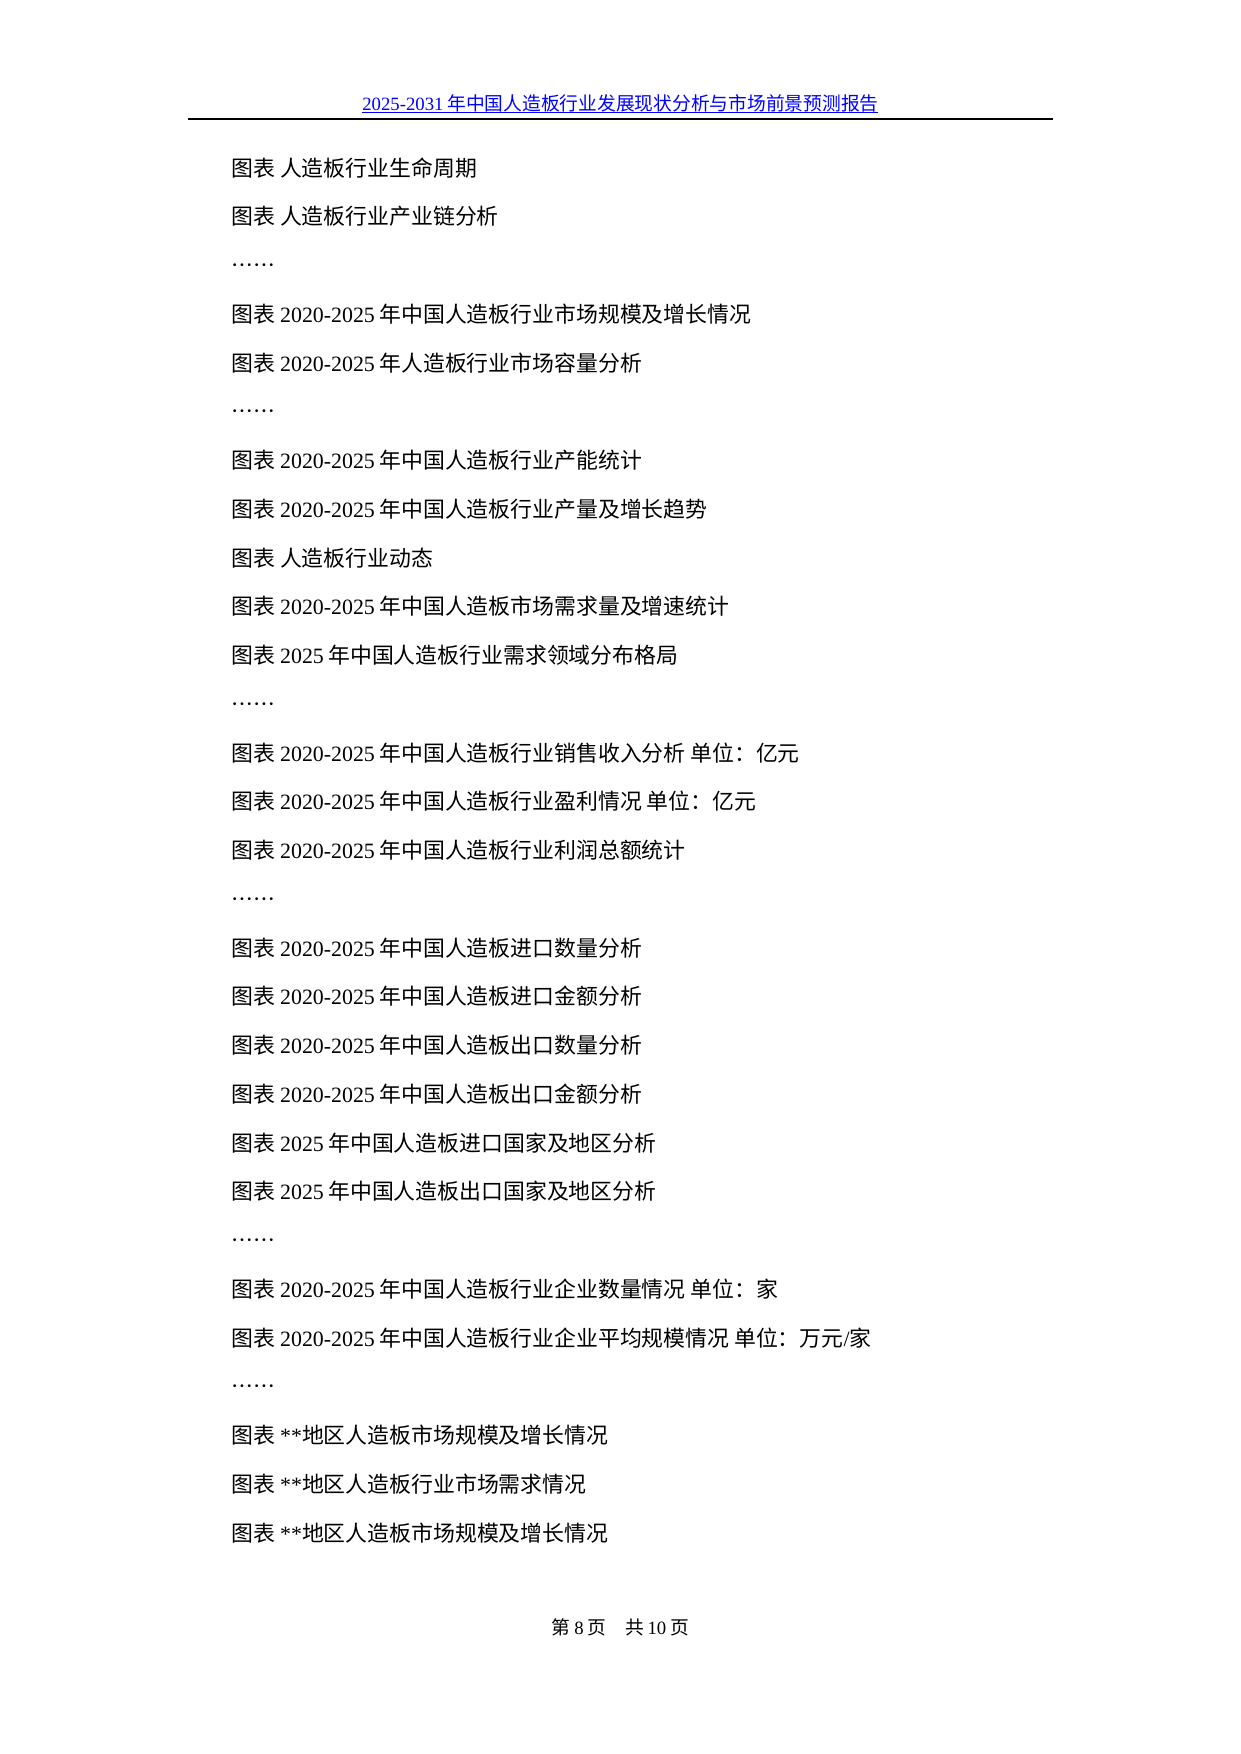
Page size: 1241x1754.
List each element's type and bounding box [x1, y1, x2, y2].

text [187, 150, 1053, 1548]
